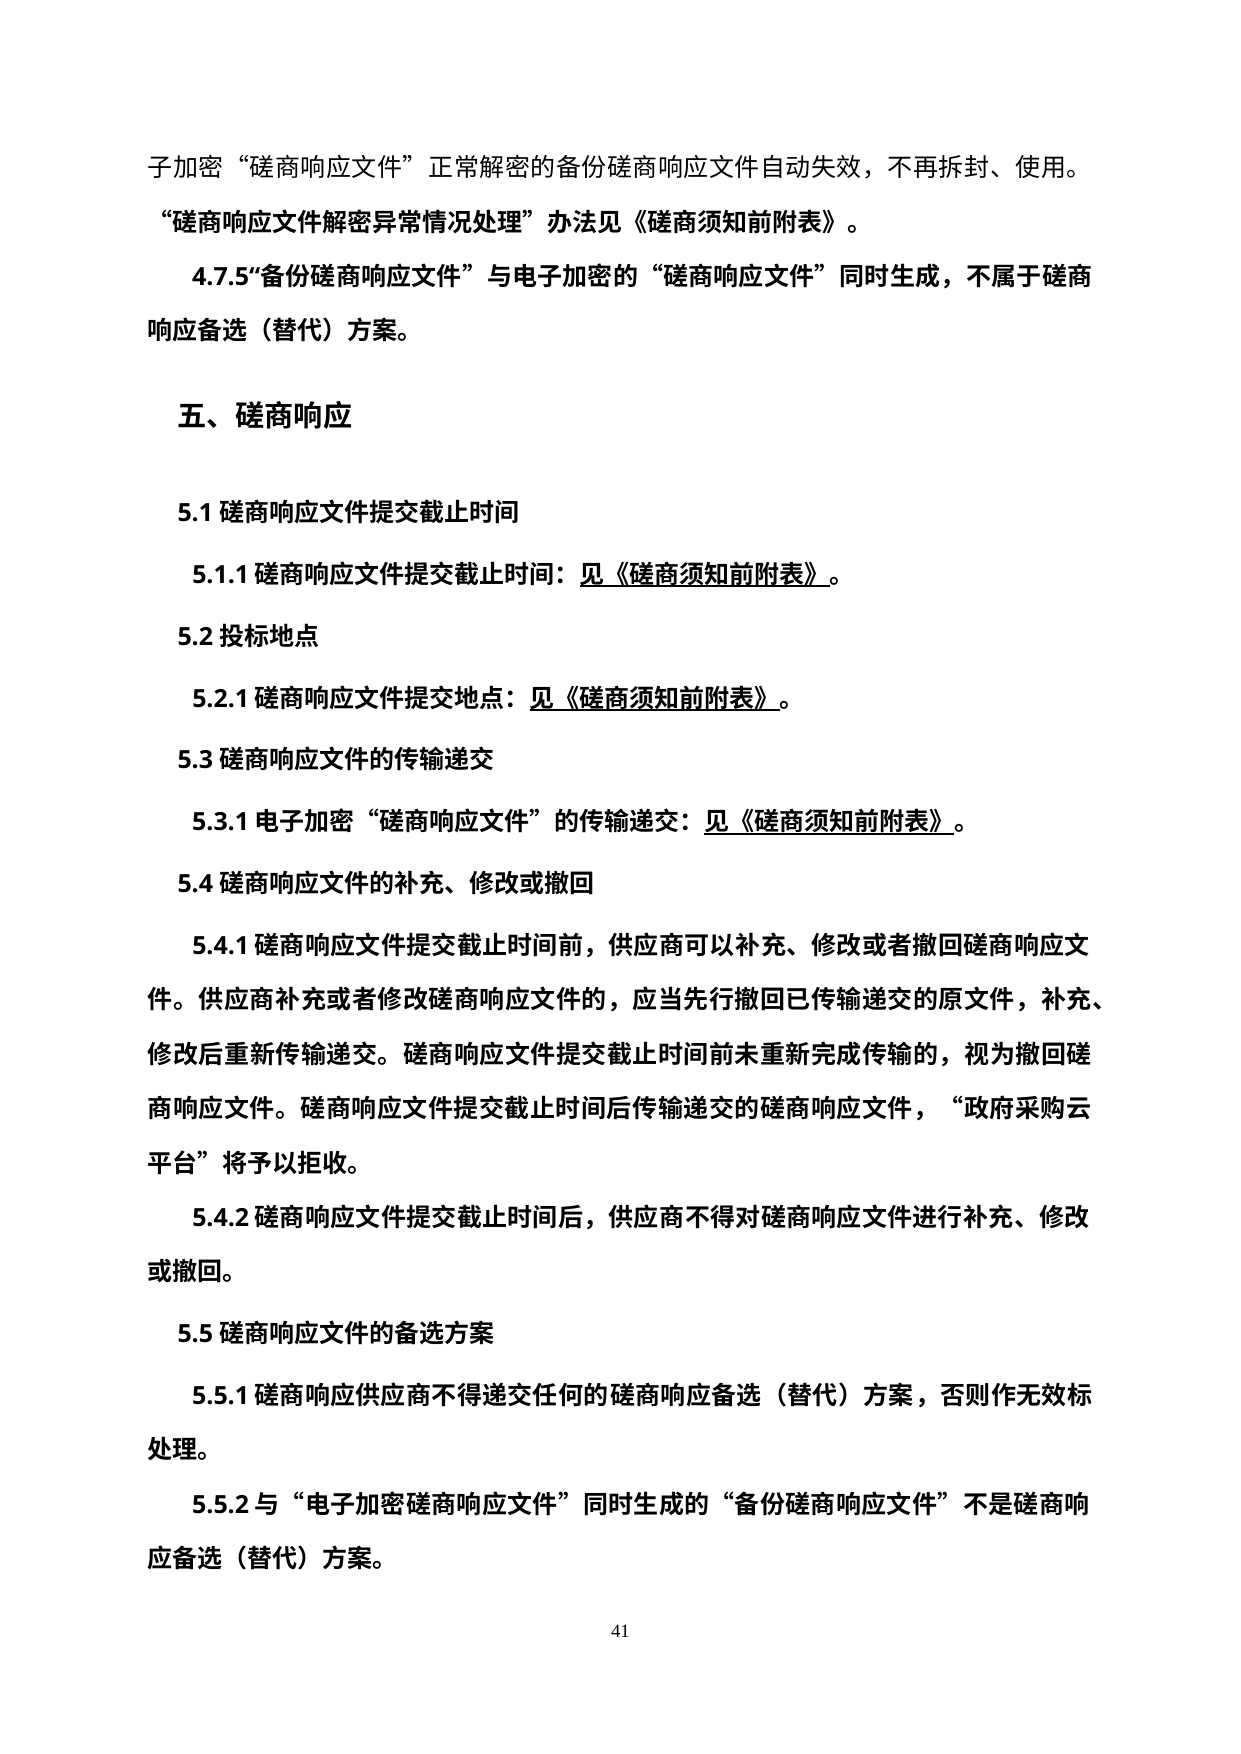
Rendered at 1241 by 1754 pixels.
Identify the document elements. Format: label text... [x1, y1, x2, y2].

text 5.5.1磋商响应供应商不得递交任何的磋商响应备选（替代）方案，否则作无效标处理。 [148, 1376, 1092, 1466]
text 五、磋商响应 [148, 392, 1092, 434]
text 5.5 磋商响应文件的备选方案 [148, 1314, 1092, 1350]
text 5.1 磋商响应文件提交截止时间 [148, 492, 1092, 529]
text 5.2.1磋商响应文件提交地点：见《磋商须知前附表》。 [148, 678, 1092, 714]
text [148, 148, 1092, 238]
text 5.2 投标地点 [148, 616, 1092, 652]
text 5.3 磋商响应文件的传输递交 [148, 740, 1092, 776]
text 4.7.5“备份磋商响应文件”与电子加密的“磋商响应文件”同时生成，不属于磋商响应备选（替代）方案。 [148, 256, 1092, 347]
text 5.4.2磋商响应文件提交截止时间后，供应商不得对磋商响应文件进行补充、修改或撤回。 [148, 1197, 1092, 1288]
text 5.5.2与“电子加密磋商响应文件”同时生成的“备份磋商响应文件”不是磋商响应备选（替代）方案。 [148, 1484, 1092, 1575]
text 5.4 磋商响应文件的补充、修改或撤回 [148, 864, 1092, 900]
text 5.4.1磋商响应文件提交截止时间前，供应商可以补充、修改或者撤回磋商响应文件。供应商补充或者修改磋商响应文件的，应当先行撤回已传输递交的原文件，补充、修改后重新传输递交。磋商响应文件提交截止时间前未重新完成传输的，视为撤回磋商响应文件。磋商响应文件提交截止时间后传输递交的磋商响应文件，“政府采购云平台”将予以拒收。 [148, 926, 1092, 1179]
text 5.1.1磋商响应文件提交截止时间：见《磋商须知前附表》。 [148, 554, 1092, 591]
text 5.3.1电子加密“磋商响应文件”的传输递交：见《磋商须知前附表》。 [148, 802, 1092, 838]
